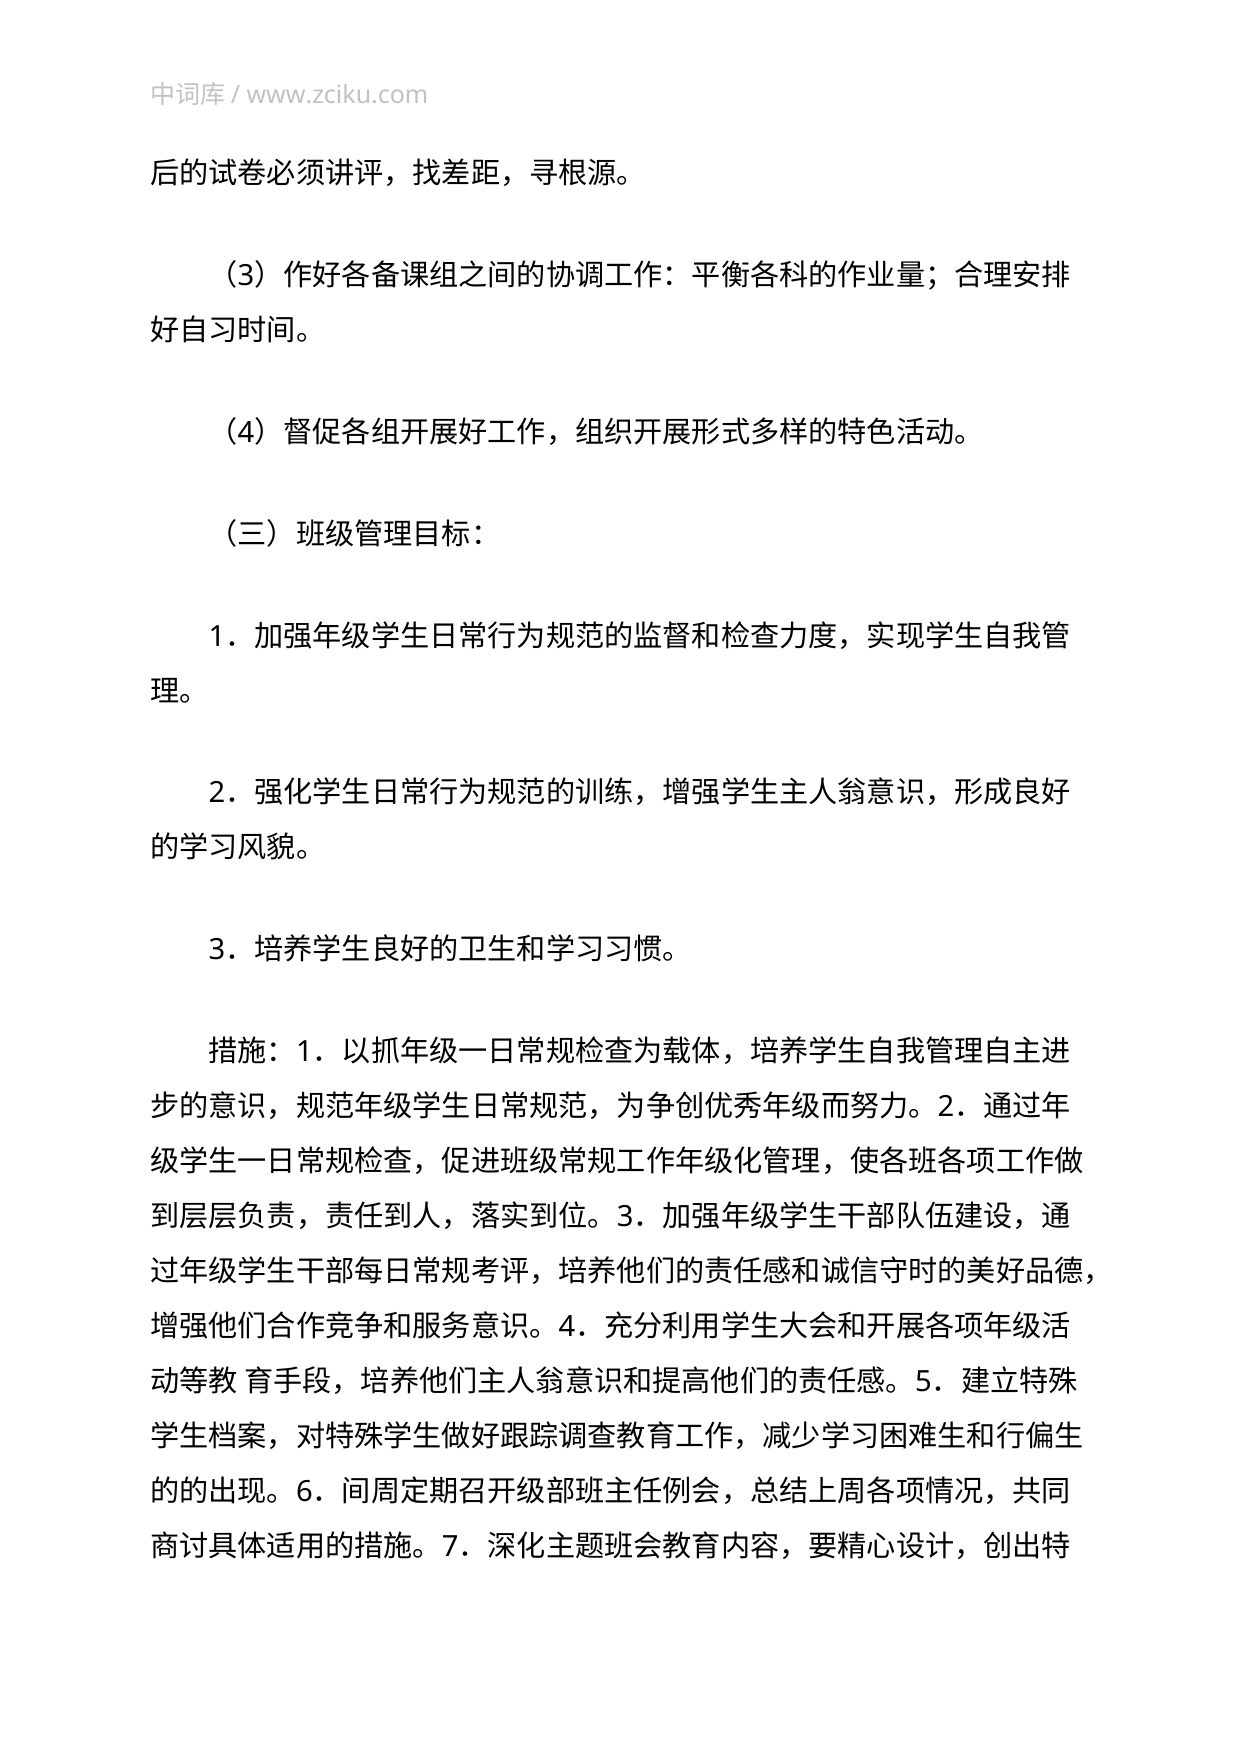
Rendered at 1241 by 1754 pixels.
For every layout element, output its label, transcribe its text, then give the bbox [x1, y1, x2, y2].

text 1．加强年级学生日常行为规范的监督和检查力度，实现学生自我管理。 [150, 612, 1090, 709]
text 3．培养学生良好的卫生和学习习惯。 [150, 926, 1090, 968]
text 2．强化学生日常行为规范的训练，增强学生主人翁意识，形成良好的学习风貌。 [150, 769, 1090, 866]
text （3）作好各备课组之间的协调工作：平衡各科的作业量；合理安排好自习时间。 [150, 252, 1090, 349]
text （三）班级管理目标： [150, 511, 1090, 553]
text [150, 150, 1090, 192]
text （4）督促各组开展好工作，组织开展形式多样的特色活动。 [150, 408, 1090, 451]
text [150, 1028, 1090, 1565]
